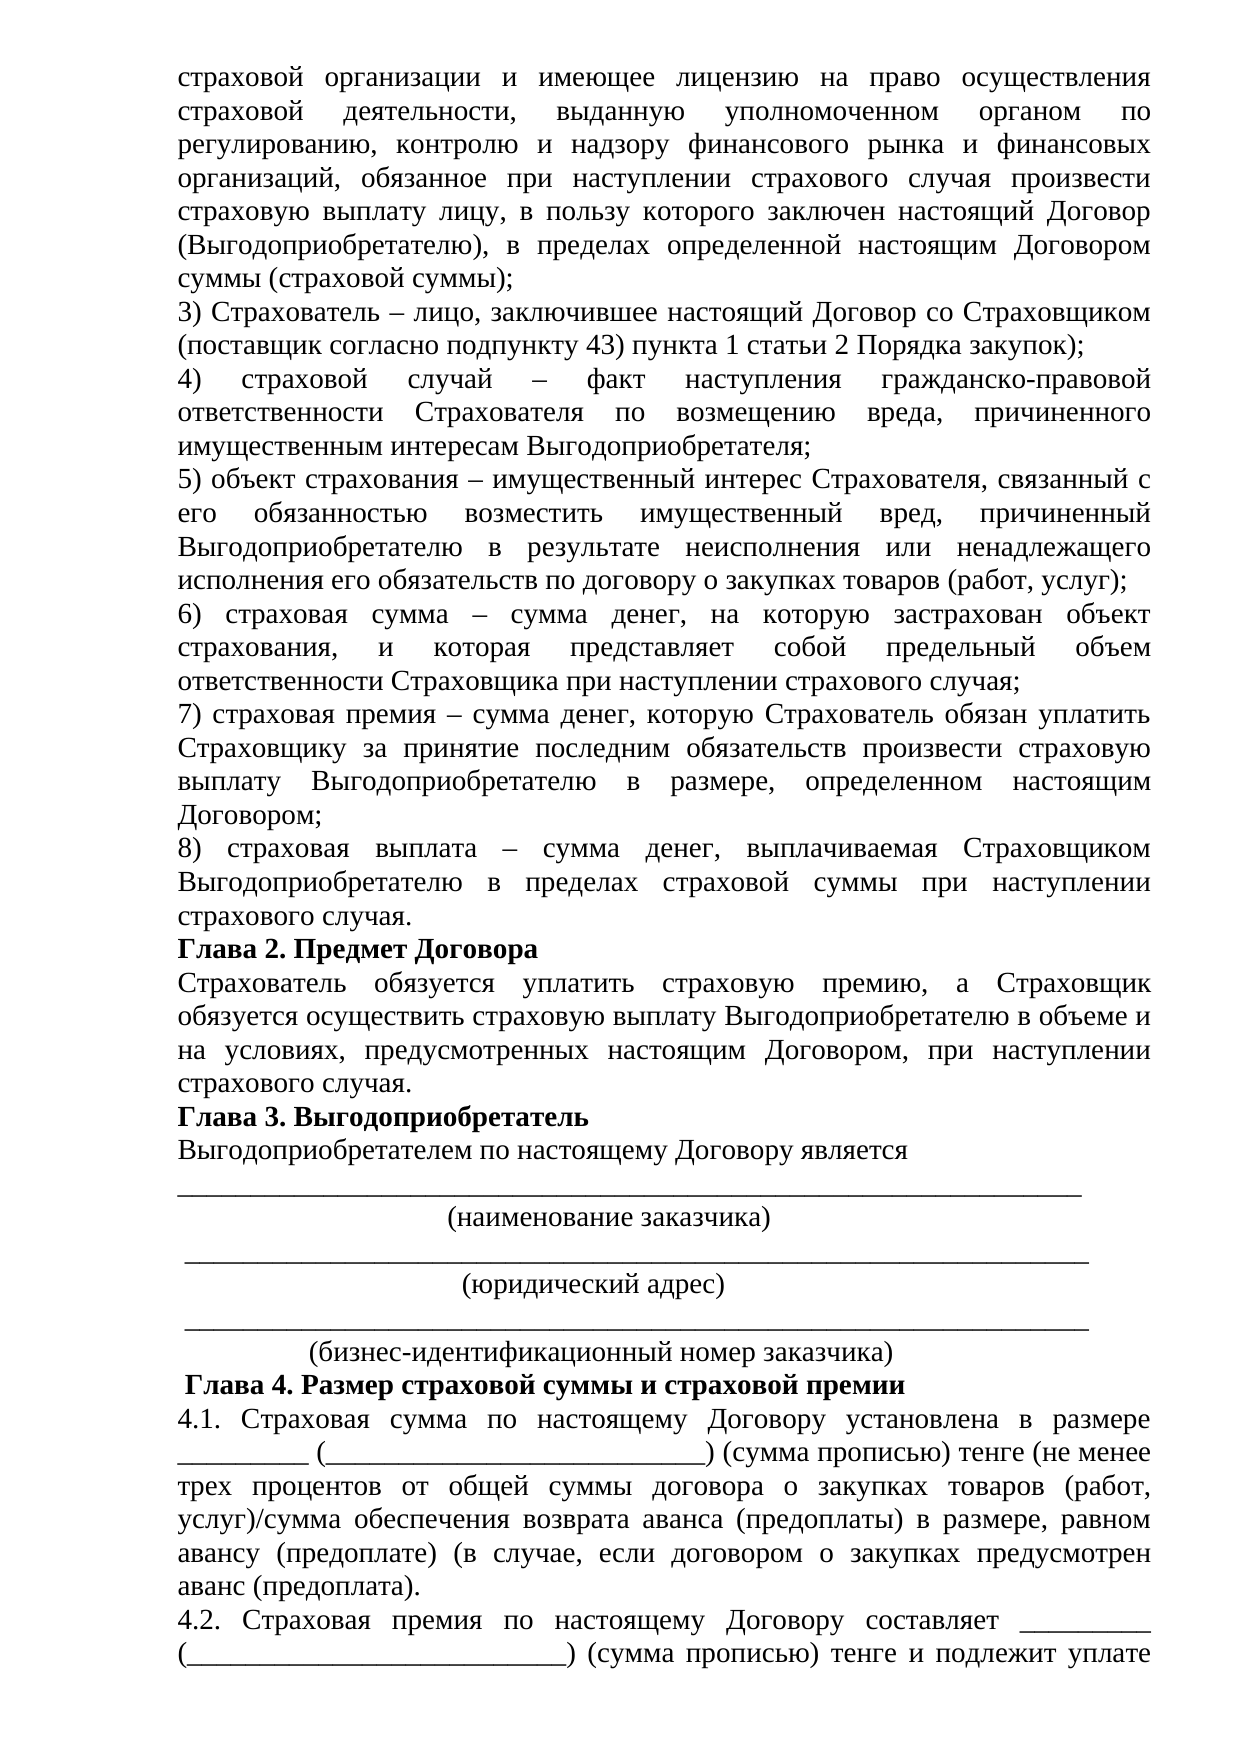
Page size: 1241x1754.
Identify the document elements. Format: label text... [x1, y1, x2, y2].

text Глава 4. Размер страховой суммы и страховой премии [177, 1367, 1152, 1401]
text Глава 3. Выгодоприобретатель [177, 1099, 1152, 1132]
text 4) страховой случай – факт наступления гражданско-правовой ответственности Страхователя по возмещению вреда, причиненного имущественным интересам Выгодоприобретателя; [177, 361, 1152, 462]
text 3) Страхователь – лицо, заключившее настоящий Договор со Страховщиком (поставщик согласно подпункту 43) пункта 1 статьи 2 Порядка закупок); [177, 294, 1152, 361]
text ______________________________________________________________ [177, 1300, 1152, 1334]
text 7) страховая премия – сумма денег, которую Страхователь обязан уплатить Страховщику за принятие последним обязательств произвести страховую выплату Выгодоприобретателю в размере, определенном настоящим Договором; [177, 696, 1152, 831]
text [177, 59, 1152, 294]
text ______________________________________________________________ [177, 1166, 1152, 1199]
text 8) страховая выплата – сумма денег, выплачиваемая Страховщиком Выгодоприобретателю в пределах страховой суммы при наступлении страхового случая. [177, 831, 1152, 931]
text ______________________________________________________________ [177, 1233, 1152, 1267]
text Выгодоприобретателем по настоящему Договору является [177, 1132, 1152, 1166]
text (бизнес-идентификационный номер заказчика) [177, 1334, 1152, 1367]
text (наименование заказчика) [177, 1199, 1152, 1233]
text Глава 2. Предмет Договора [177, 931, 1152, 965]
text (юридический адрес) [177, 1267, 1152, 1300]
text Страхователь обязуется уплатить страховую премию, а Страховщик обязуется осуществить страховую выплату Выгодоприобретателю в объеме и на условиях, предусмотренных настоящим Договором, при наступлении страхового случая. [177, 965, 1152, 1099]
text 4.1. Страховая сумма по настоящему Договору установлена в размере _________ (__________________________) (сумма прописью) тенге (не менее трех процентов от общей суммы договора о закупках товаров (работ, услуг)/сумма обеспечения возврата аванса (предоплаты) в размере, равном авансу (предоплате) (в случае, если договором о закупках предусмотрен аванс (предоплата). [177, 1401, 1152, 1602]
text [177, 1602, 1152, 1669]
text 5) объект страхования – имущественный интерес Страхователя, связанный с его обязанностью возместить имущественный вред, причиненный Выгодоприобретателю в результате неисполнения или ненадлежащего исполнения его обязательств по договору о закупках товаров (работ, услуг); [177, 462, 1152, 596]
text 6) страховая сумма – сумма денег, на которую застрахован объект страхования, и которая представляет собой предельный объем ответственности Страховщика при наступлении страхового случая; [177, 596, 1152, 696]
